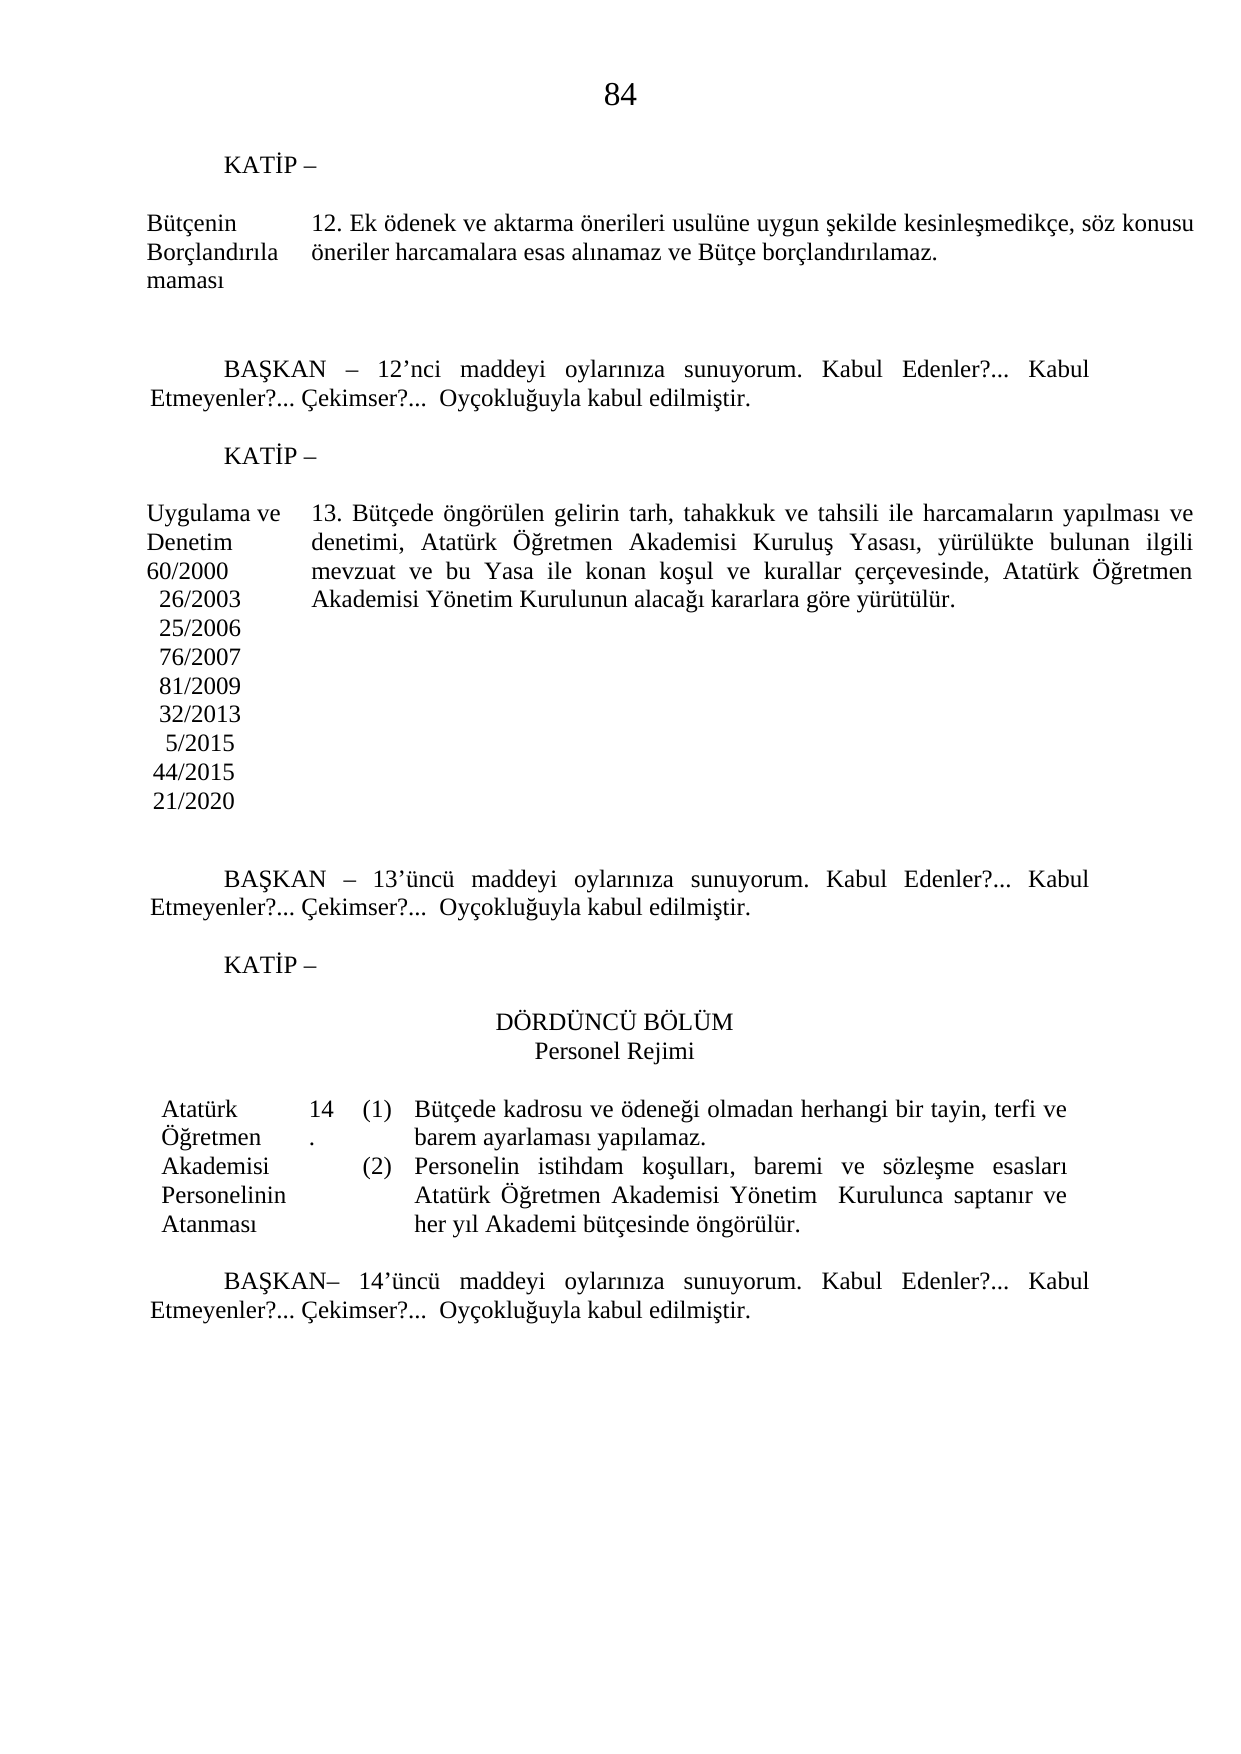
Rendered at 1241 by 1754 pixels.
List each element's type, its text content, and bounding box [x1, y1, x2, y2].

text BAŞKAN – 13’üncü maddeyi oylarınıza sunuyorum. Kabul Edenler?... Kabul Etmeyenler?... Çekimser?... Oyçokluğuyla kabul edilmiştir. [150, 864, 1090, 921]
text KATİP – [150, 950, 1090, 979]
table_header 13. Bütçede öngörülen gelirin tarh, tahakkuk ve tahsili ile harcamaların yapılması ve denetimi, Atatürk Öğretmen Akademisi Kuruluş Yasası, yürülükte bulunan ilgili mevzuat ve bu Yasa ile konan koşul ve kurallar çerçevesinde, Atatürk Öğretmen Akademisi Yönetim Kurulunun alacağı kararlara göre yürütülür. [300, 498, 1205, 835]
table_header Uygulama ve Denetim 60/2000 26/2003 25/2006 76/2007 81/2009 32/2013 5/2015 44/2015 21/2020 [135, 498, 300, 835]
text KATİP – [150, 150, 1090, 179]
table_header Bütçenin Borçlandırılamaması [135, 208, 300, 326]
table_header [139, 1008, 1098, 1237]
table_header 12. Ek ödenek ve aktarma önerileri usulüne uygun şekilde kesinleşmedikçe, söz konusu öneriler harcamalara esas alınamaz ve Bütçe borçlandırılamaz. [300, 208, 1206, 326]
text BAŞKAN – 12’nci maddeyi oylarınıza sunuyorum. Kabul Edenler?... Kabul Etmeyenler?... Çekimser?... Oyçokluğuyla kabul edilmiştir. [150, 354, 1090, 412]
text KATİP – [150, 441, 1090, 469]
text BAŞKAN– 14’üncü maddeyi oylarınıza sunuyorum. Kabul Edenler?... Kabul Etmeyenler?... Çekimser?... Oyçokluğuyla kabul edilmiştir. [150, 1266, 1090, 1324]
